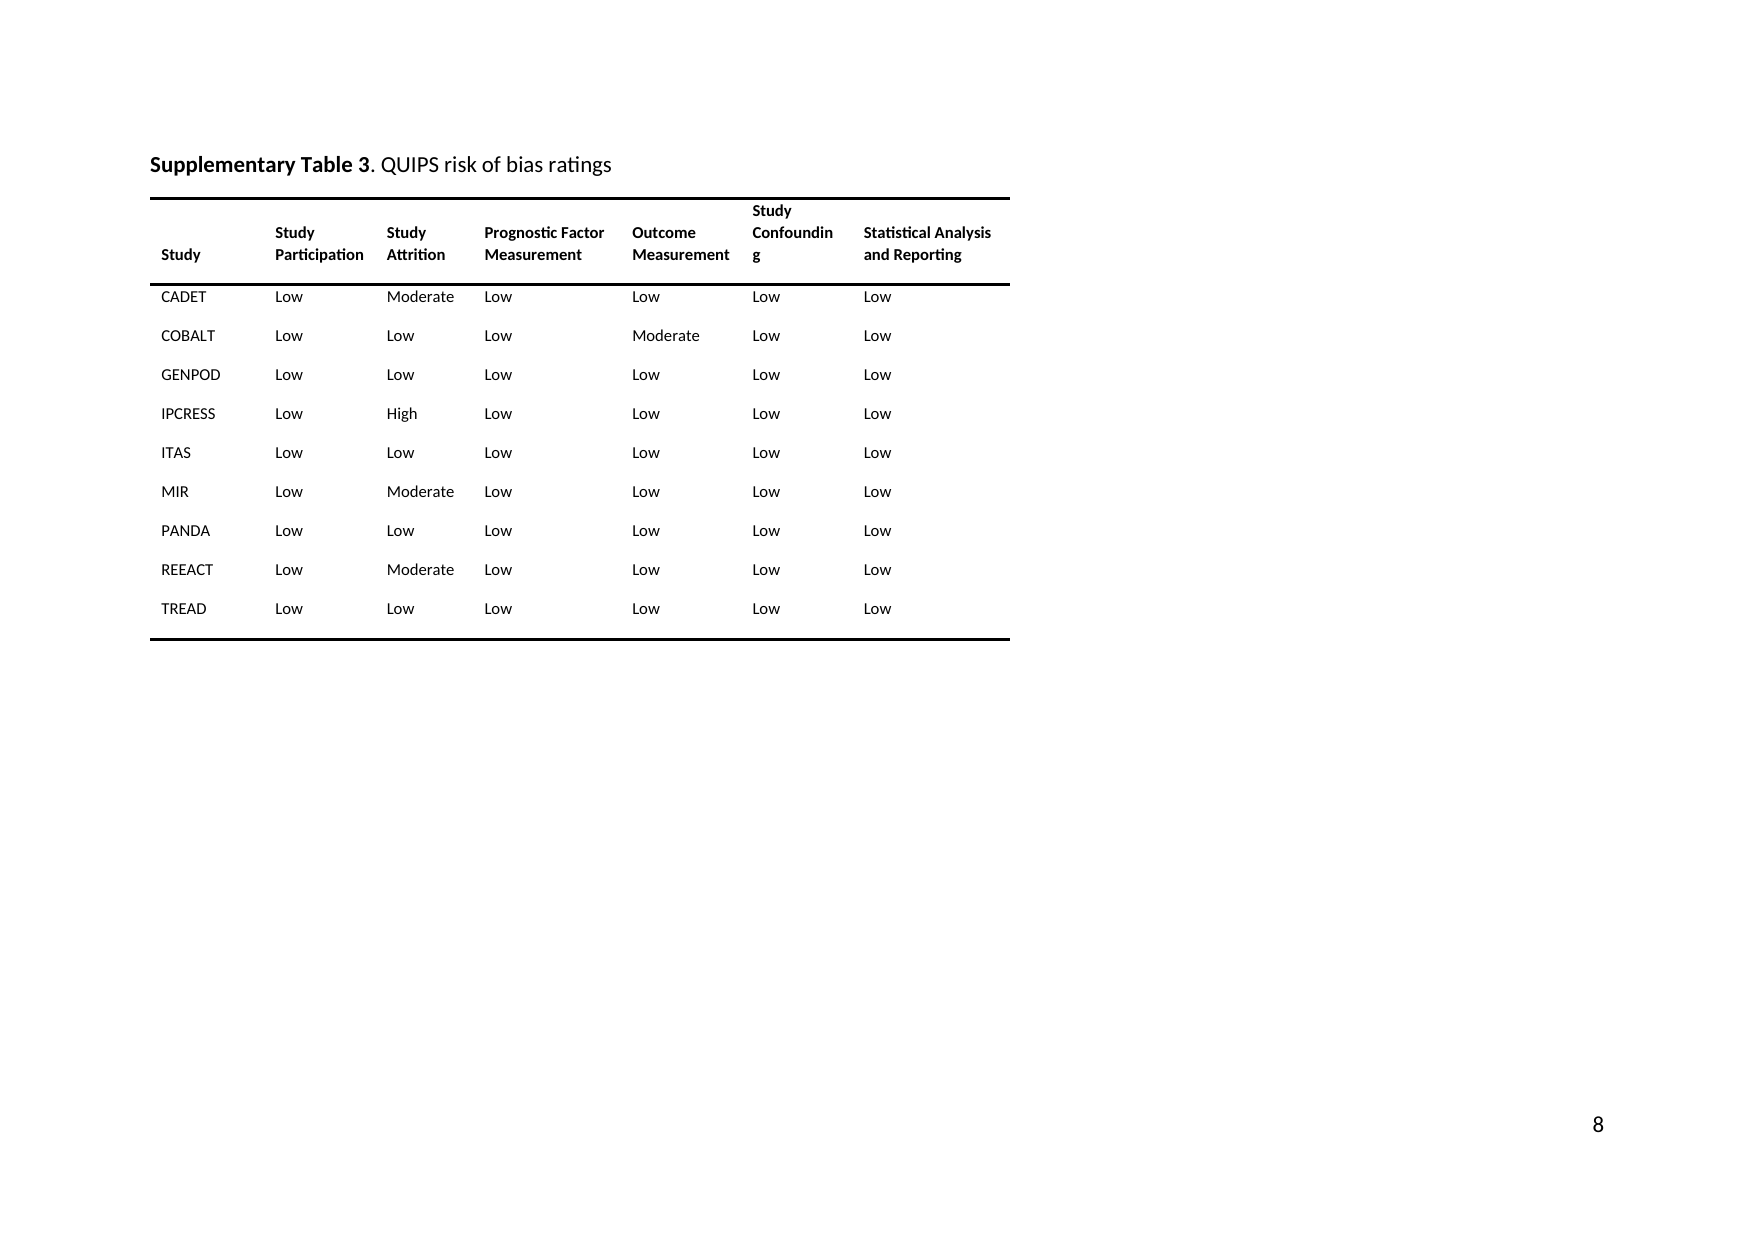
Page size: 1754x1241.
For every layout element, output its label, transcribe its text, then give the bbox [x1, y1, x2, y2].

table_cell GENPOD [150, 364, 264, 403]
table_cell Low [264, 442, 375, 481]
table_cell Low [852, 599, 1010, 637]
table_cell Low [473, 481, 621, 520]
table_cell ITAS [150, 442, 264, 481]
table_cell Low [741, 403, 852, 442]
table_cell Low [621, 520, 741, 559]
text Supplementary Table 3. QUIPS risk of bias ratings [150, 150, 1604, 178]
table_cell Moderate [621, 325, 741, 364]
table_cell Low [375, 325, 473, 364]
table_cell Low [264, 481, 375, 520]
table_cell Low [473, 520, 621, 559]
table_cell Low [741, 599, 852, 637]
table_cell Low [741, 364, 852, 403]
table_cell Low [375, 442, 473, 481]
table_header Study [150, 200, 264, 283]
table_header Outcome Measurement [621, 200, 741, 283]
table_cell Low [741, 325, 852, 364]
table_cell Low [264, 286, 375, 325]
table_cell Low [473, 599, 621, 637]
table_header Study Attrition [375, 200, 473, 283]
table_cell Low [741, 520, 852, 559]
table_cell Low [473, 364, 621, 403]
table_cell Low [741, 442, 852, 481]
table_cell Low [264, 520, 375, 559]
table_cell Low [621, 442, 741, 481]
table_header Statistical Analysis and Reporting [852, 200, 1010, 283]
table_cell Low [741, 286, 852, 325]
table_cell Low [264, 559, 375, 598]
table_cell Low [264, 325, 375, 364]
table_cell Low [852, 403, 1010, 442]
table_cell CADET [150, 286, 264, 325]
table_cell Moderate [375, 286, 473, 325]
table_cell Low [852, 520, 1010, 559]
table_cell Low [375, 364, 473, 403]
table_cell Low [264, 599, 375, 637]
table_cell Low [621, 286, 741, 325]
table_cell Low [852, 559, 1010, 598]
table_cell Low [473, 442, 621, 481]
table_cell Low [473, 325, 621, 364]
table_cell TREAD [150, 599, 264, 637]
table_cell High [375, 403, 473, 442]
table_cell Moderate [375, 481, 473, 520]
table_cell Low [852, 286, 1010, 325]
table_cell COBALT [150, 325, 264, 364]
table_cell REEACT [150, 559, 264, 598]
table_header Prognostic Factor Measurement [473, 200, 621, 283]
table_cell Low [852, 481, 1010, 520]
table_cell Moderate [375, 559, 473, 598]
table_cell Low [473, 403, 621, 442]
table_cell Low [621, 599, 741, 637]
table_cell Low [621, 364, 741, 403]
table_cell Low [852, 325, 1010, 364]
table_cell Low [621, 481, 741, 520]
table_cell Low [741, 481, 852, 520]
table_cell Low [621, 559, 741, 598]
table_header Study Participation [264, 200, 375, 283]
table_cell Low [473, 286, 621, 325]
table_cell Low [741, 559, 852, 598]
table_cell Low [621, 403, 741, 442]
table_cell Low [473, 559, 621, 598]
table_cell IPCRESS [150, 403, 264, 442]
table_cell Low [852, 364, 1010, 403]
table_cell MIR [150, 481, 264, 520]
table_cell Low [264, 403, 375, 442]
table_cell PANDA [150, 520, 264, 559]
table_cell Low [375, 520, 473, 559]
table_cell Low [852, 442, 1010, 481]
table_header Study Confounding [741, 200, 852, 283]
table_cell Low [375, 599, 473, 637]
table_cell Low [264, 364, 375, 403]
